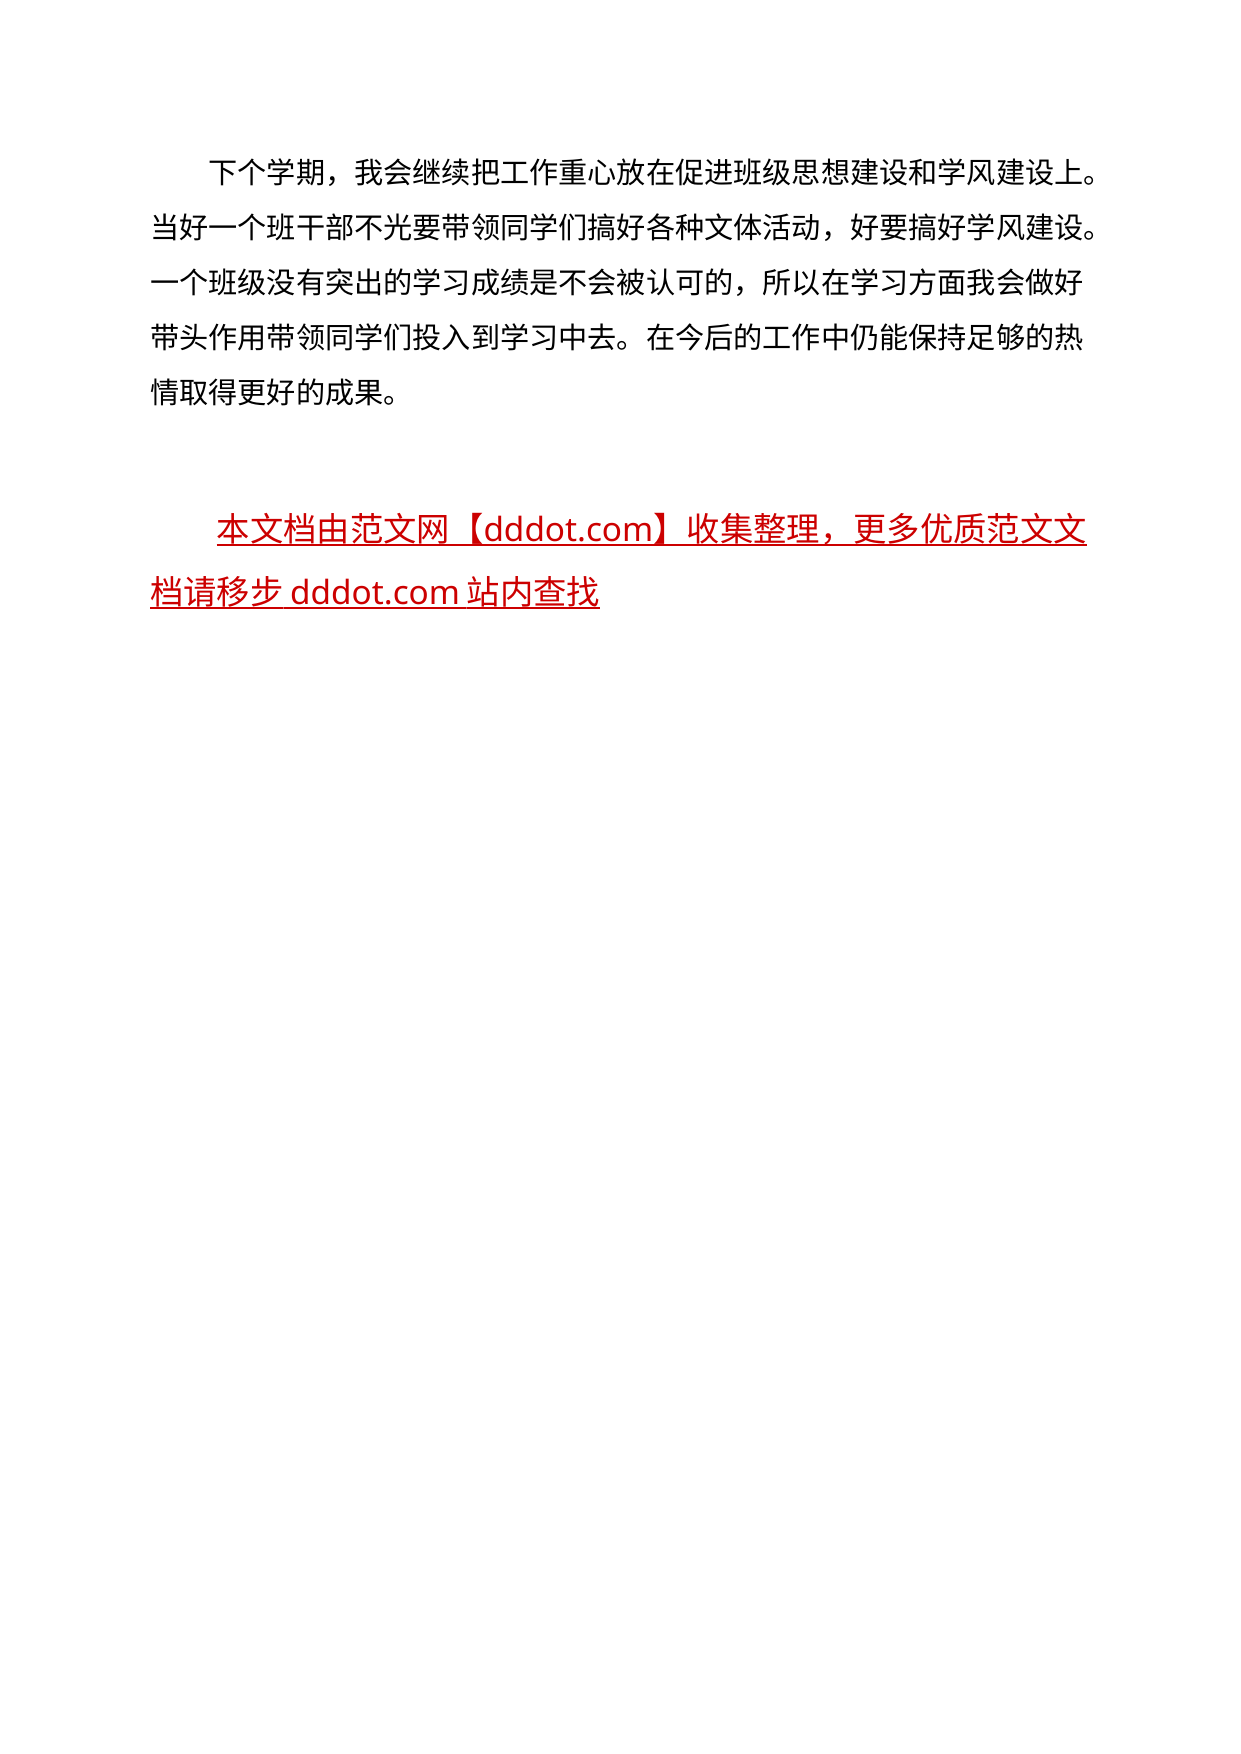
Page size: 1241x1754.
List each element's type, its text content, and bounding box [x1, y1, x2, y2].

text 本文档由范文网【dddot.com】收集整理，更多优质范文文档请移步dddot.com站内查找 [150, 503, 1090, 614]
text 下个学期，我会继续把工作重心放在促进班级思想建设和学风建设上。当好一个班干部不光要带领同学们搞好各种文体活动，好要搞好学风建设。一个班级没有突出的学习成绩是不会被认可的，所以在学习方面我会做好带头作用带领同学们投入到学习中去。在今后的工作中仍能保持足够的热情取得更好的成果。 [150, 150, 1090, 412]
